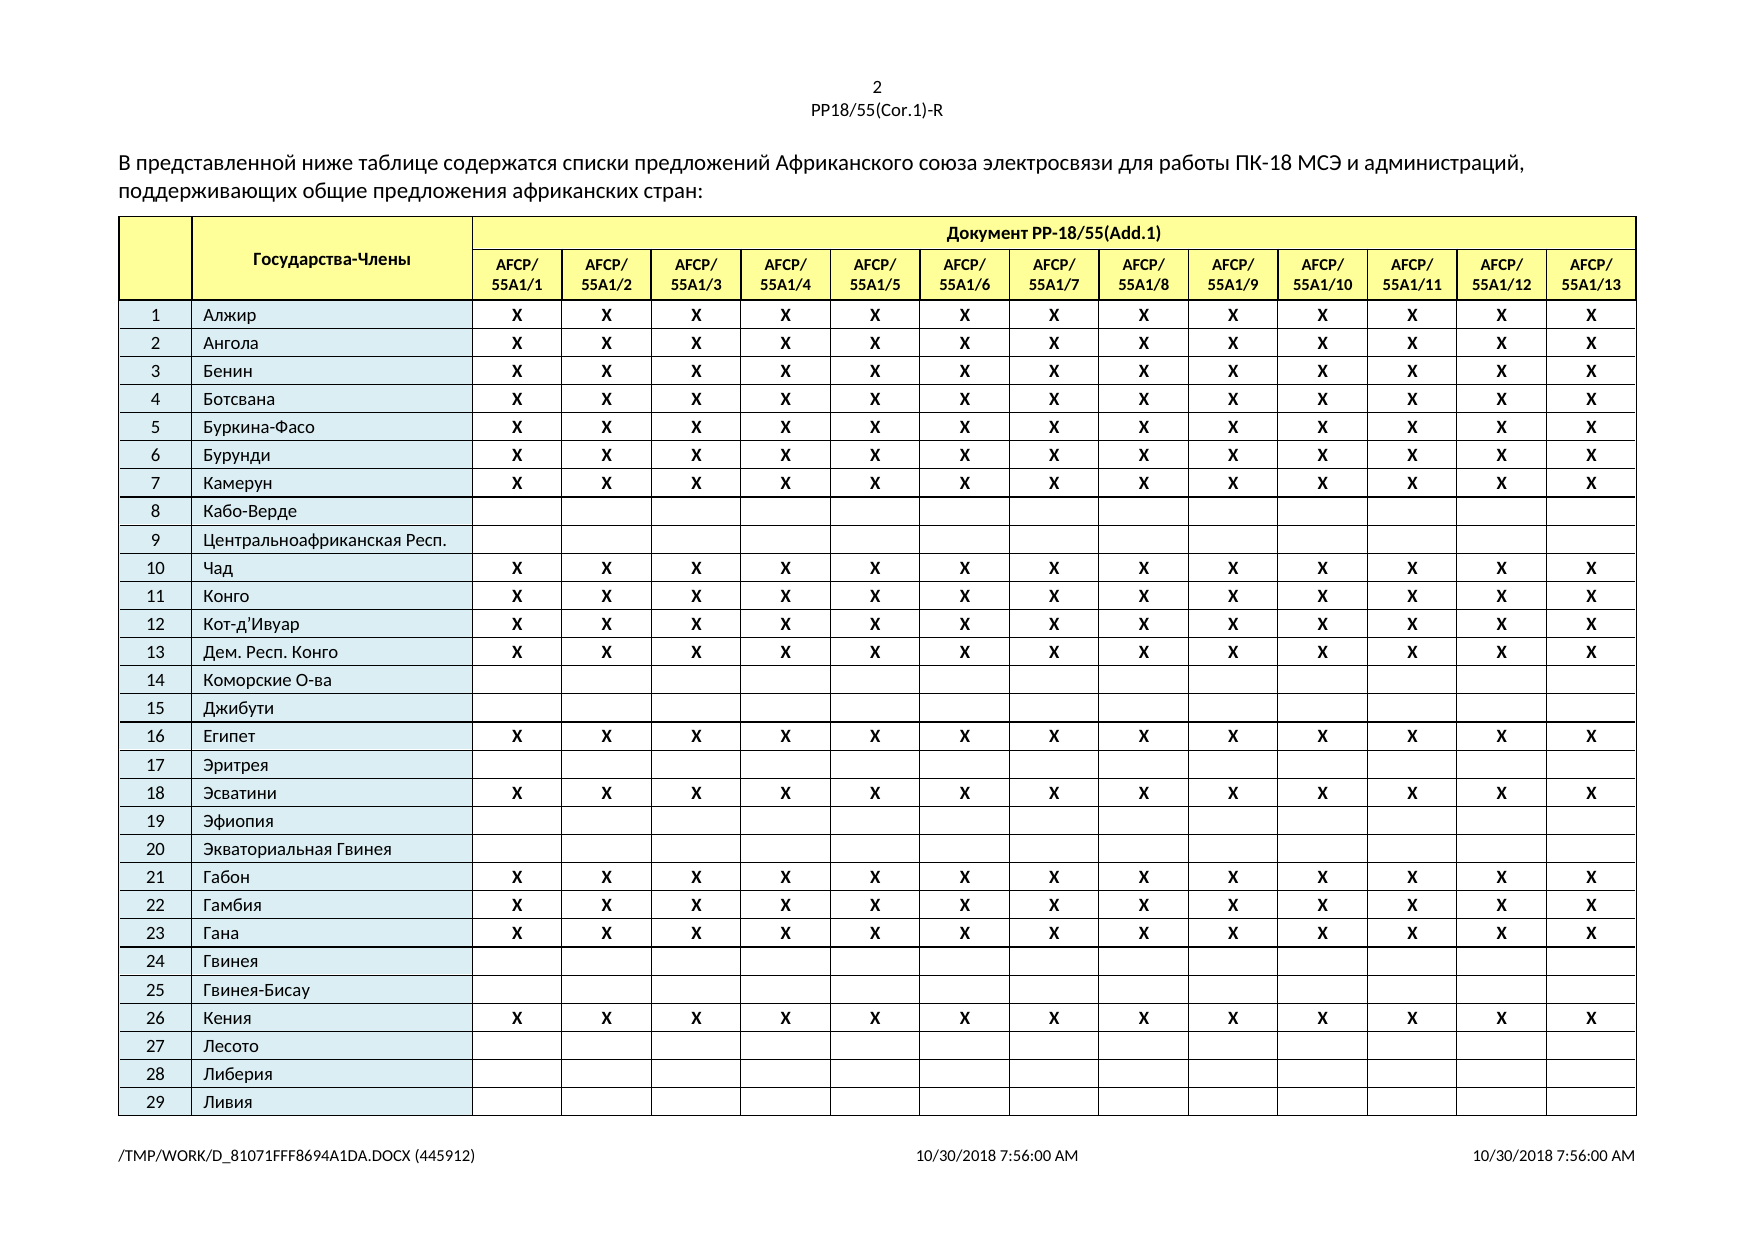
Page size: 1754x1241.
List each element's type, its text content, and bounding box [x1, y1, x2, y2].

table_cell X [1010, 441, 1098, 468]
table_cell [831, 948, 919, 974]
table_cell X [1278, 863, 1367, 890]
table_cell X [1010, 723, 1098, 749]
table_cell [831, 751, 919, 778]
table_cell X [1547, 778, 1636, 806]
table_cell X [1368, 413, 1456, 440]
table_cell Центральноафриканская Респ. [192, 526, 472, 553]
table_cell [741, 526, 830, 553]
table_cell [1278, 751, 1367, 778]
table_cell X [1547, 301, 1636, 328]
table_cell 28 [119, 1060, 191, 1087]
table_cell [1099, 807, 1188, 834]
table_cell [652, 666, 740, 693]
table_cell X [920, 469, 1009, 496]
table_cell X [1278, 723, 1367, 749]
table_cell X [1099, 779, 1188, 806]
table_cell X [1189, 723, 1277, 749]
table_cell X [1099, 638, 1188, 665]
table_cell [473, 751, 561, 778]
table_cell AFCP/ 55A1/10 [1279, 250, 1367, 299]
table_cell 3 [119, 357, 191, 384]
table_cell X [1547, 609, 1636, 637]
table_cell X [1010, 554, 1098, 581]
table_cell [1010, 526, 1098, 553]
table_cell X [741, 638, 830, 665]
table_cell Буркина-Фасо [192, 413, 472, 440]
table_cell X [1099, 301, 1188, 328]
table_cell [1099, 948, 1188, 974]
table_cell X [1368, 1004, 1456, 1031]
table_cell AFCP/ 55A1/12 [1458, 250, 1546, 299]
table_cell X [1457, 891, 1546, 918]
table_cell [562, 1032, 651, 1059]
table_cell X [920, 441, 1009, 468]
table_header Документ PP-18/55(Add.1) [473, 217, 1635, 248]
table_cell X [1010, 891, 1098, 918]
table_cell [562, 976, 651, 1003]
table_cell [1547, 693, 1636, 721]
table_cell [473, 1032, 561, 1059]
table_cell X [473, 582, 561, 609]
table_cell X [1457, 357, 1546, 384]
table_cell [920, 948, 1009, 974]
table_cell X [741, 582, 830, 609]
table_cell X [1189, 582, 1277, 609]
table_cell [920, 1088, 1009, 1115]
table_cell X [1457, 329, 1546, 356]
table_cell X [1368, 469, 1456, 496]
table_cell X [1547, 890, 1636, 918]
table_cell 1 [119, 301, 191, 328]
table_cell [1457, 1060, 1546, 1087]
table_cell [920, 526, 1009, 553]
table_cell X [1010, 329, 1098, 356]
table_cell X [652, 357, 740, 384]
table_cell 2 [119, 329, 191, 356]
table_cell X [1278, 469, 1367, 496]
table_cell [1099, 1032, 1188, 1059]
table_cell X [1189, 329, 1277, 356]
table_cell AFCP/ 55A1/9 [1189, 250, 1277, 299]
table_cell X [741, 301, 830, 328]
table_cell Эритрея [192, 751, 472, 778]
table_cell [1099, 666, 1188, 693]
table_cell X [1189, 385, 1277, 412]
table_cell X [652, 385, 740, 412]
table_cell X [1099, 610, 1188, 637]
table_cell Либерия [192, 1060, 472, 1087]
table_cell [920, 751, 1009, 778]
table_cell Эсватини [192, 779, 472, 806]
table_cell Бенин [192, 357, 472, 384]
table_cell Ангола [192, 329, 472, 356]
table_cell X [920, 919, 1009, 946]
table_cell X [920, 779, 1009, 806]
table_cell [1099, 526, 1188, 553]
table_cell [562, 526, 651, 553]
table_cell X [1547, 553, 1636, 581]
table_cell X [1547, 412, 1636, 440]
table_cell X [1010, 357, 1098, 384]
table_cell [741, 807, 830, 834]
table_cell X [831, 441, 919, 468]
table_cell X [652, 891, 740, 918]
table_cell X [1099, 357, 1188, 384]
table_cell [1368, 1060, 1456, 1087]
table_cell AFCP/ 55A1/3 [652, 250, 740, 299]
table_cell [1368, 835, 1456, 862]
table_cell [1457, 751, 1546, 778]
table_cell X [1368, 723, 1456, 749]
table_cell X [1189, 413, 1277, 440]
table_cell [1457, 666, 1546, 693]
table_cell X [741, 554, 830, 581]
table_cell X [1368, 863, 1456, 890]
table_cell X [831, 919, 919, 946]
table_cell 8 [119, 497, 191, 524]
table_cell [920, 1032, 1009, 1059]
table_cell X [1099, 385, 1188, 412]
table_cell X [562, 329, 651, 356]
table_cell X [1099, 554, 1188, 581]
table_cell [1010, 1060, 1098, 1087]
table_cell [652, 751, 740, 778]
table_cell [1368, 666, 1456, 693]
table_cell 26 [119, 1004, 191, 1031]
table_cell X [1099, 469, 1188, 496]
table_cell [1547, 1031, 1636, 1059]
table_cell [562, 751, 651, 778]
table_cell X [1547, 581, 1636, 609]
table_cell X [1010, 469, 1098, 496]
table_cell [1010, 835, 1098, 862]
table_cell [831, 1060, 919, 1087]
table_cell AFCP/ 55A1/7 [1010, 250, 1098, 299]
table_cell X [741, 610, 830, 637]
table_cell X [1189, 891, 1277, 918]
table_cell [1457, 948, 1546, 974]
table_cell X [652, 723, 740, 749]
table_cell [473, 694, 561, 721]
table_cell X [1368, 919, 1456, 946]
table_cell X [652, 329, 740, 356]
table_cell [1189, 526, 1277, 553]
table_cell [1189, 976, 1277, 1003]
table_cell X [1278, 919, 1367, 946]
table_header Государства-Члены [193, 217, 472, 299]
table_cell X [920, 891, 1009, 918]
table_cell X [473, 329, 561, 356]
table_cell 18 [119, 779, 191, 806]
table_cell [1278, 1060, 1367, 1087]
table_cell [1278, 498, 1367, 524]
table_cell X [1278, 301, 1367, 328]
table_cell X [473, 638, 561, 665]
table_cell Кот-д’Ивуар [192, 610, 472, 637]
table_cell 25 [119, 976, 191, 1003]
table_cell X [562, 441, 651, 468]
table_cell [562, 694, 651, 721]
table_cell [562, 666, 651, 693]
table_cell Ливия [192, 1088, 472, 1115]
table_cell X [1547, 1003, 1636, 1031]
table_cell [1547, 946, 1636, 974]
table_cell X [652, 469, 740, 496]
table_cell 12 [119, 610, 191, 637]
table_cell Алжир [192, 301, 472, 328]
table_cell X [1278, 413, 1367, 440]
table_cell X [1099, 329, 1188, 356]
table_cell [473, 835, 561, 862]
table_cell X [1457, 413, 1546, 440]
table_cell X [562, 891, 651, 918]
table_cell [473, 1088, 561, 1115]
table_cell X [741, 863, 830, 890]
table_cell X [562, 863, 651, 890]
table_cell X [831, 723, 919, 749]
table_cell X [1368, 638, 1456, 665]
table_cell [831, 498, 919, 524]
table_cell [920, 1060, 1009, 1087]
table_cell X [562, 638, 651, 665]
table_cell X [1368, 891, 1456, 918]
table_cell [652, 976, 740, 1003]
table_cell Джибути [192, 694, 472, 721]
table_cell X [652, 301, 740, 328]
table_cell X [1457, 385, 1546, 412]
table_cell [652, 807, 740, 834]
table_cell X [1099, 723, 1188, 749]
table_cell [1547, 1059, 1636, 1087]
table_cell X [652, 1004, 740, 1031]
table_cell [1099, 1088, 1188, 1115]
table_cell X [562, 919, 651, 946]
table_cell X [1278, 554, 1367, 581]
table_cell X [1278, 441, 1367, 468]
table_cell [1547, 834, 1636, 862]
table_cell X [920, 863, 1009, 890]
table_cell [741, 835, 830, 862]
table_cell [1368, 1032, 1456, 1059]
table_cell Кабо-Верде [192, 498, 472, 524]
table_cell [473, 1060, 561, 1087]
table_cell 16 [119, 722, 191, 749]
table_cell X [1368, 582, 1456, 609]
table_cell Гвинея [192, 948, 472, 974]
table_cell X [562, 723, 651, 749]
table_cell X [920, 413, 1009, 440]
table_cell [1189, 694, 1277, 721]
table_cell 10 [119, 554, 191, 581]
table_cell X [1010, 638, 1098, 665]
table_cell X [1457, 610, 1546, 637]
table_cell 20 [119, 835, 191, 862]
table_cell X [473, 779, 561, 806]
table_cell [1368, 498, 1456, 524]
table_cell X [562, 779, 651, 806]
table_cell X [1278, 1004, 1367, 1031]
table_cell X [1278, 610, 1367, 637]
table_cell X [1189, 1004, 1277, 1031]
table_cell [1099, 694, 1188, 721]
table_cell Конго [192, 582, 472, 609]
table_cell 23 [119, 919, 191, 946]
table_cell X [831, 329, 919, 356]
table_cell X [831, 610, 919, 637]
table_cell X [831, 863, 919, 890]
table_cell X [652, 554, 740, 581]
table_cell X [562, 469, 651, 496]
table_cell X [562, 385, 651, 412]
table_cell [1457, 498, 1546, 524]
table_cell X [1278, 582, 1367, 609]
table_cell X [473, 357, 561, 384]
table_cell [920, 807, 1009, 834]
table_cell X [1457, 863, 1546, 890]
table_cell [1547, 806, 1636, 834]
table_cell [920, 666, 1009, 693]
table_cell [473, 498, 561, 524]
table_cell X [1457, 582, 1546, 609]
table_cell X [652, 413, 740, 440]
table_cell 24 [119, 947, 191, 974]
table_cell X [473, 891, 561, 918]
table_cell [652, 1088, 740, 1115]
table_cell X [1278, 638, 1367, 665]
table_cell [1010, 807, 1098, 834]
table_header [120, 217, 191, 299]
table_cell X [831, 779, 919, 806]
table_cell 27 [119, 1032, 191, 1059]
table_cell AFCP/ 55A1/6 [921, 250, 1009, 299]
table_cell [1457, 976, 1546, 1003]
table_cell X [1189, 638, 1277, 665]
table_cell X [1457, 638, 1546, 665]
table_cell X [1368, 301, 1456, 328]
table_cell X [1457, 1004, 1546, 1031]
table_cell [1099, 835, 1188, 862]
table_cell [920, 694, 1009, 721]
table_cell X [1368, 610, 1456, 637]
table_cell X [741, 441, 830, 468]
table_cell X [1457, 723, 1546, 749]
table_cell [1368, 751, 1456, 778]
table_cell X [1278, 385, 1367, 412]
table_cell [1010, 666, 1098, 693]
table_cell X [1099, 919, 1188, 946]
table_cell 21 [119, 863, 191, 890]
table_cell [831, 976, 919, 1003]
text В представленной ниже таблице содержатся списки предложений Африканского союза электросвязи для работы ПК-18 МСЭ и администраций, поддерживающих общие предложения африканских стран: [118, 148, 1636, 204]
table_cell AFCP/ 55A1/11 [1368, 250, 1456, 299]
table_cell X [1547, 862, 1636, 890]
table_cell [741, 1088, 830, 1115]
table_cell 14 [119, 666, 191, 693]
table_cell [1099, 498, 1188, 524]
table_cell [1278, 1032, 1367, 1059]
table_cell [1010, 1088, 1098, 1115]
table_cell [1010, 976, 1098, 1003]
table_cell X [831, 357, 919, 384]
table_cell [1010, 1032, 1098, 1059]
table_cell Камерун [192, 469, 472, 496]
table_cell [473, 526, 561, 553]
table_cell [562, 498, 651, 524]
table_cell [741, 1060, 830, 1087]
table_cell [562, 835, 651, 862]
table_cell X [1189, 919, 1277, 946]
table_cell [1457, 1032, 1546, 1059]
table_cell X [831, 301, 919, 328]
table_cell [920, 835, 1009, 862]
table_cell X [1010, 413, 1098, 440]
table_cell [1547, 1087, 1636, 1115]
table_cell X [473, 863, 561, 890]
table_cell 5 [119, 413, 191, 440]
table_cell X [652, 610, 740, 637]
table_cell X [1547, 384, 1636, 412]
table_cell AFCP/ 55A1/4 [742, 250, 830, 299]
table_cell X [1189, 441, 1277, 468]
table_cell X [920, 301, 1009, 328]
table_cell [1457, 807, 1546, 834]
table_cell X [652, 638, 740, 665]
table_cell AFCP/ 55A1/5 [831, 250, 919, 299]
table_cell 19 [119, 807, 191, 834]
table_cell [1547, 975, 1636, 1003]
table_cell AFCP/ 55A1/1 [473, 250, 561, 299]
table_cell [1278, 526, 1367, 553]
table_cell X [562, 554, 651, 581]
table_cell 29 [119, 1088, 191, 1115]
table_cell X [562, 301, 651, 328]
table_cell X [1010, 582, 1098, 609]
table_cell X [473, 554, 561, 581]
table_cell X [562, 357, 651, 384]
table_cell X [1547, 440, 1636, 468]
table_cell [1368, 976, 1456, 1003]
table_cell X [1368, 441, 1456, 468]
table_cell 15 [119, 694, 191, 721]
table_cell [1189, 835, 1277, 862]
table_cell X [831, 1004, 919, 1031]
table_cell X [741, 469, 830, 496]
table_cell X [652, 779, 740, 806]
table_cell X [1457, 469, 1546, 496]
table_cell [1278, 807, 1367, 834]
table_cell [1099, 751, 1188, 778]
table_cell X [920, 357, 1009, 384]
table_cell X [1368, 385, 1456, 412]
table_cell [1457, 1088, 1546, 1115]
table_cell [1457, 835, 1546, 862]
table_cell X [473, 1004, 561, 1031]
table_cell [1368, 807, 1456, 834]
table_cell X [652, 919, 740, 946]
table_cell X [1457, 554, 1546, 581]
table_cell [741, 751, 830, 778]
table_cell [1189, 498, 1277, 524]
table_cell X [1547, 468, 1636, 496]
table_cell X [562, 610, 651, 637]
table_cell [741, 498, 830, 524]
table_cell [1010, 498, 1098, 524]
table_cell X [473, 301, 561, 328]
table_cell [1278, 835, 1367, 862]
table_cell [562, 948, 651, 974]
table_cell [1189, 751, 1277, 778]
table_cell [473, 948, 561, 974]
table_cell X [920, 385, 1009, 412]
table_cell X [1099, 441, 1188, 468]
table_cell [831, 1088, 919, 1115]
table_cell [1189, 666, 1277, 693]
table_cell X [1099, 413, 1188, 440]
table_cell X [831, 469, 919, 496]
table_cell Кения [192, 1004, 472, 1031]
table_cell X [920, 723, 1009, 749]
table_cell X [1099, 891, 1188, 918]
table_cell X [741, 385, 830, 412]
table_cell X [1368, 357, 1456, 384]
table_cell X [831, 891, 919, 918]
table_cell Коморские О-ва [192, 666, 472, 693]
table_cell [920, 976, 1009, 1003]
table_cell [1189, 1088, 1277, 1115]
table_cell [741, 694, 830, 721]
table_cell X [1547, 356, 1636, 384]
table_cell [1368, 526, 1456, 553]
table_cell Дем. Респ. Конго [192, 638, 472, 665]
table_cell AFCP/ 55A1/13 [1547, 250, 1635, 299]
table_cell X [1547, 721, 1636, 749]
table_cell X [473, 723, 561, 749]
table_cell X [1189, 301, 1277, 328]
table_cell X [1547, 637, 1636, 665]
table_cell [1368, 948, 1456, 974]
table_cell [1457, 694, 1546, 721]
table_cell Габон [192, 863, 472, 890]
table_cell [831, 666, 919, 693]
table_cell X [741, 779, 830, 806]
table_cell Лесото [192, 1032, 472, 1059]
table_cell 4 [119, 385, 191, 412]
table_cell [831, 1032, 919, 1059]
table_cell [652, 1032, 740, 1059]
table_cell Чад [192, 554, 472, 581]
table_cell [1010, 751, 1098, 778]
table_cell X [1278, 357, 1367, 384]
table_cell X [1189, 554, 1277, 581]
table_cell X [1278, 779, 1367, 806]
table_cell Гамбия [192, 891, 472, 918]
table_cell [1189, 948, 1277, 974]
table_cell X [741, 891, 830, 918]
table_cell X [473, 413, 561, 440]
table_cell AFCP/ 55A1/2 [563, 250, 650, 299]
table_cell Египет [192, 723, 472, 749]
table_cell X [1010, 1004, 1098, 1031]
table_cell X [1368, 554, 1456, 581]
table_cell [1189, 1032, 1277, 1059]
table_cell X [473, 610, 561, 637]
table_cell [1099, 1060, 1188, 1087]
table_cell [652, 694, 740, 721]
table_cell 6 [119, 441, 191, 468]
table_cell [562, 1088, 651, 1115]
table_cell 17 [119, 751, 191, 778]
table_cell X [1457, 919, 1546, 946]
table_cell X [1099, 1004, 1188, 1031]
table_cell Бурунди [192, 441, 472, 468]
table_cell X [1099, 863, 1188, 890]
table_cell X [920, 554, 1009, 581]
table_cell X [1010, 919, 1098, 946]
table_cell X [920, 329, 1009, 356]
table_cell X [920, 582, 1009, 609]
table_cell [831, 526, 919, 553]
table_cell X [741, 357, 830, 384]
table_cell 11 [119, 582, 191, 609]
table_cell X [831, 413, 919, 440]
table_cell 7 [119, 469, 191, 496]
table_cell X [1010, 385, 1098, 412]
table_cell Экваториальная Гвинея [192, 835, 472, 862]
table_cell X [562, 413, 651, 440]
table_cell X [831, 385, 919, 412]
table_cell [1457, 526, 1546, 553]
table_cell Гана [192, 919, 472, 946]
table_cell X [741, 723, 830, 749]
table_cell X [920, 610, 1009, 637]
table_cell [1547, 525, 1636, 553]
table_cell [1010, 948, 1098, 974]
table_cell X [473, 919, 561, 946]
table_cell X [741, 413, 830, 440]
table_cell [920, 498, 1009, 524]
table_cell [652, 948, 740, 974]
table_cell X [1457, 301, 1546, 328]
table_cell X [1278, 891, 1367, 918]
table_cell X [920, 1004, 1009, 1031]
table_cell X [562, 582, 651, 609]
table_cell X [652, 582, 740, 609]
table_cell [741, 1032, 830, 1059]
table_cell AFCP/ 55A1/8 [1100, 250, 1188, 299]
table_cell [741, 976, 830, 1003]
table_cell [741, 948, 830, 974]
table_cell [1547, 496, 1636, 524]
table_cell [1368, 694, 1456, 721]
table_cell [1368, 1088, 1456, 1115]
table_cell [1278, 694, 1367, 721]
table_cell [1189, 1060, 1277, 1087]
table_cell [652, 498, 740, 524]
table_cell [1010, 694, 1098, 721]
table_cell X [1010, 863, 1098, 890]
table_cell X [652, 863, 740, 890]
table_cell X [831, 554, 919, 581]
table_cell X [741, 1004, 830, 1031]
table_cell 9 [119, 526, 191, 553]
table_cell [473, 976, 561, 1003]
table_cell Гвинея-Бисау [192, 976, 472, 1003]
table_cell [831, 807, 919, 834]
table_cell X [1010, 610, 1098, 637]
table_cell X [920, 638, 1009, 665]
table_cell 22 [119, 891, 191, 918]
table_cell [831, 835, 919, 862]
table_cell [1278, 666, 1367, 693]
table_cell X [741, 919, 830, 946]
table_cell X [1010, 779, 1098, 806]
table_cell X [473, 441, 561, 468]
table_cell X [1189, 779, 1277, 806]
table_cell [1278, 976, 1367, 1003]
table_cell X [831, 582, 919, 609]
table_cell [562, 807, 651, 834]
table_cell [1547, 750, 1636, 778]
table_cell X [473, 385, 561, 412]
table_cell X [1368, 329, 1456, 356]
table_cell X [1189, 610, 1277, 637]
table_cell [1099, 976, 1188, 1003]
table_cell [831, 694, 919, 721]
table_cell Эфиопия [192, 807, 472, 834]
table_cell [741, 666, 830, 693]
table_cell [1547, 665, 1636, 693]
table_cell X [1278, 329, 1367, 356]
table_cell [652, 1060, 740, 1087]
table_cell X [652, 441, 740, 468]
table_cell X [741, 329, 830, 356]
table_cell [562, 1060, 651, 1087]
table_cell [652, 526, 740, 553]
table_cell X [1189, 357, 1277, 384]
table_cell [652, 835, 740, 862]
table_cell X [1189, 863, 1277, 890]
table_cell 13 [119, 638, 191, 665]
table_cell X [831, 638, 919, 665]
table_cell X [1547, 918, 1636, 946]
table_cell X [562, 1004, 651, 1031]
table_cell X [1457, 441, 1546, 468]
table_cell X [1189, 469, 1277, 496]
table_cell [473, 807, 561, 834]
table_cell [1189, 807, 1277, 834]
table_cell X [1099, 582, 1188, 609]
table_cell X [1547, 328, 1636, 356]
table_cell [473, 666, 561, 693]
table_cell X [1457, 779, 1546, 806]
table_cell [1278, 1088, 1367, 1115]
table_cell [1278, 948, 1367, 974]
table_cell X [1010, 301, 1098, 328]
table_cell X [473, 469, 561, 496]
table_cell Ботсвана [192, 385, 472, 412]
table_cell X [1368, 779, 1456, 806]
